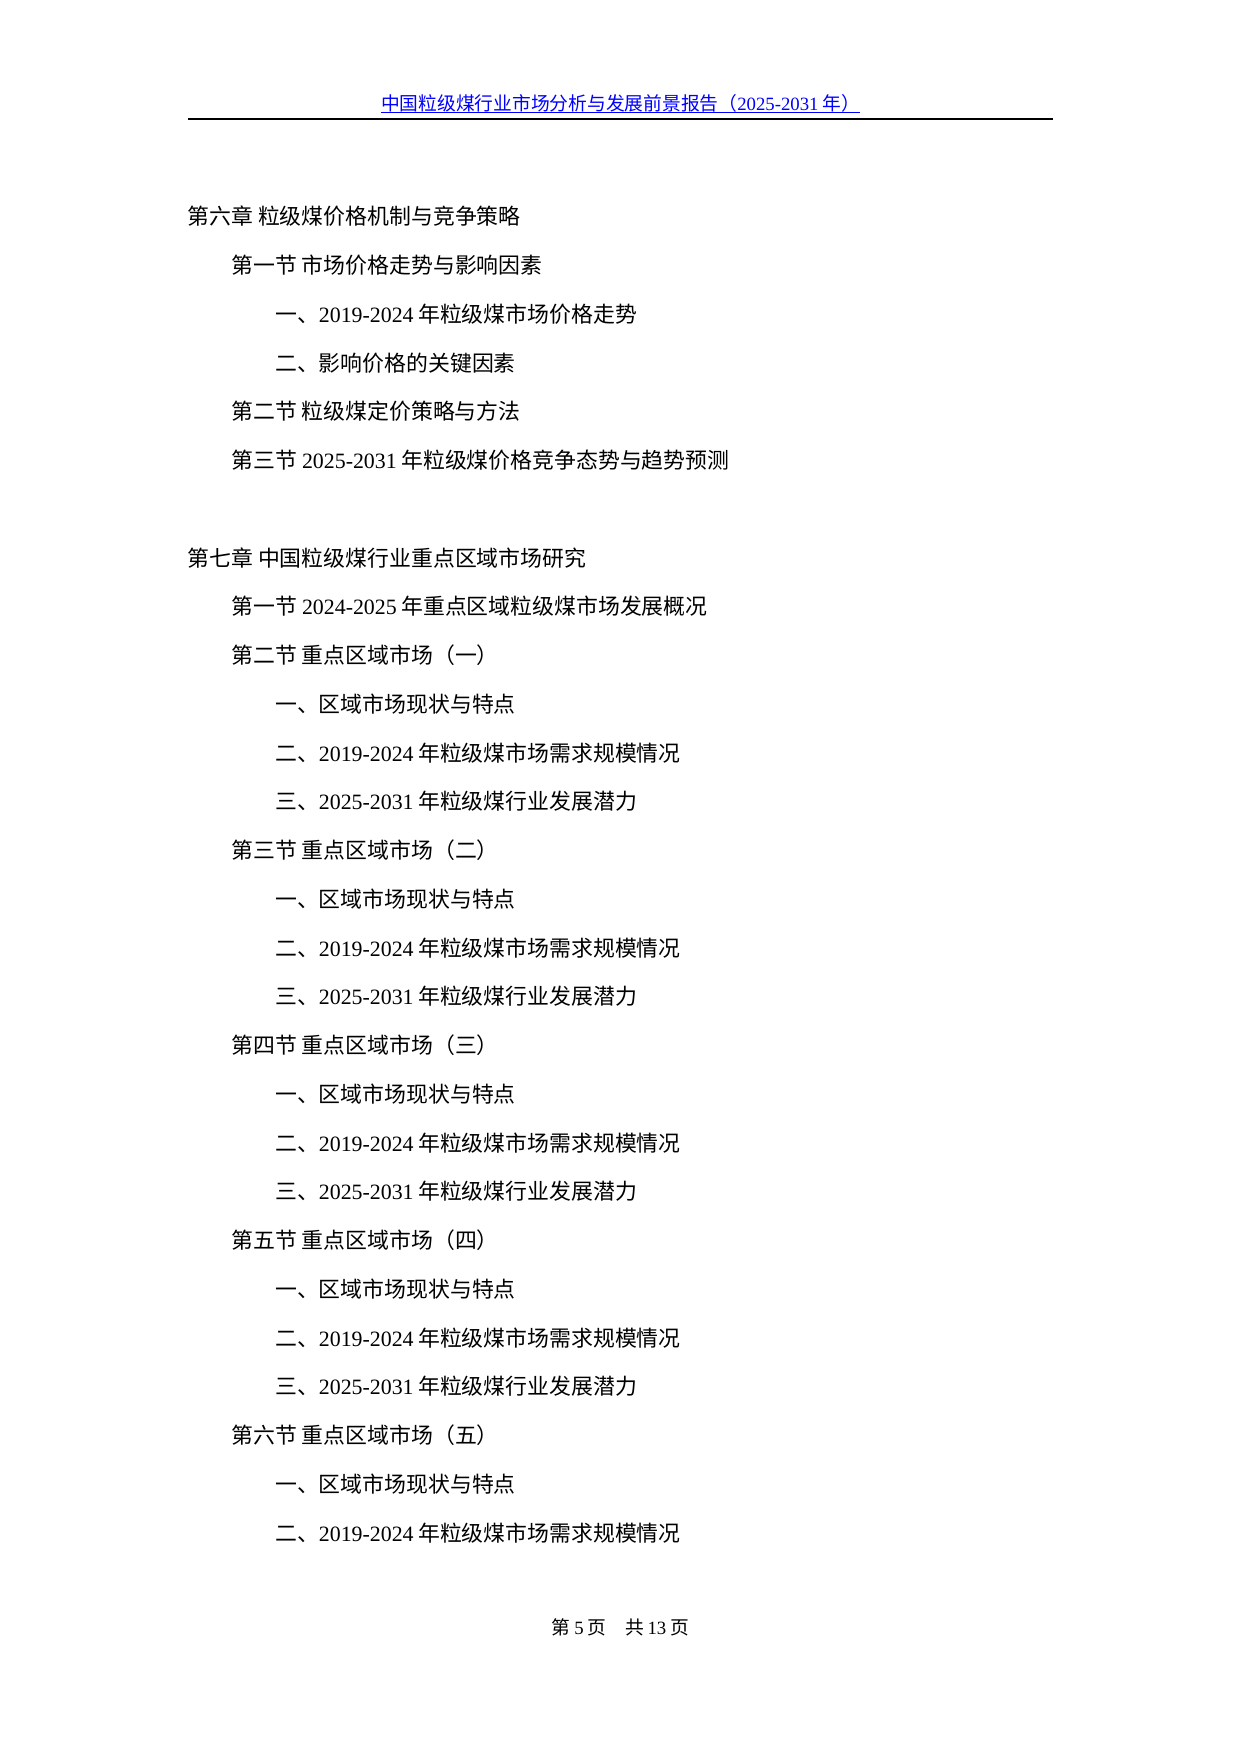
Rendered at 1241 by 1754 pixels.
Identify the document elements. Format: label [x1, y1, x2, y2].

text [187, 150, 1053, 1548]
